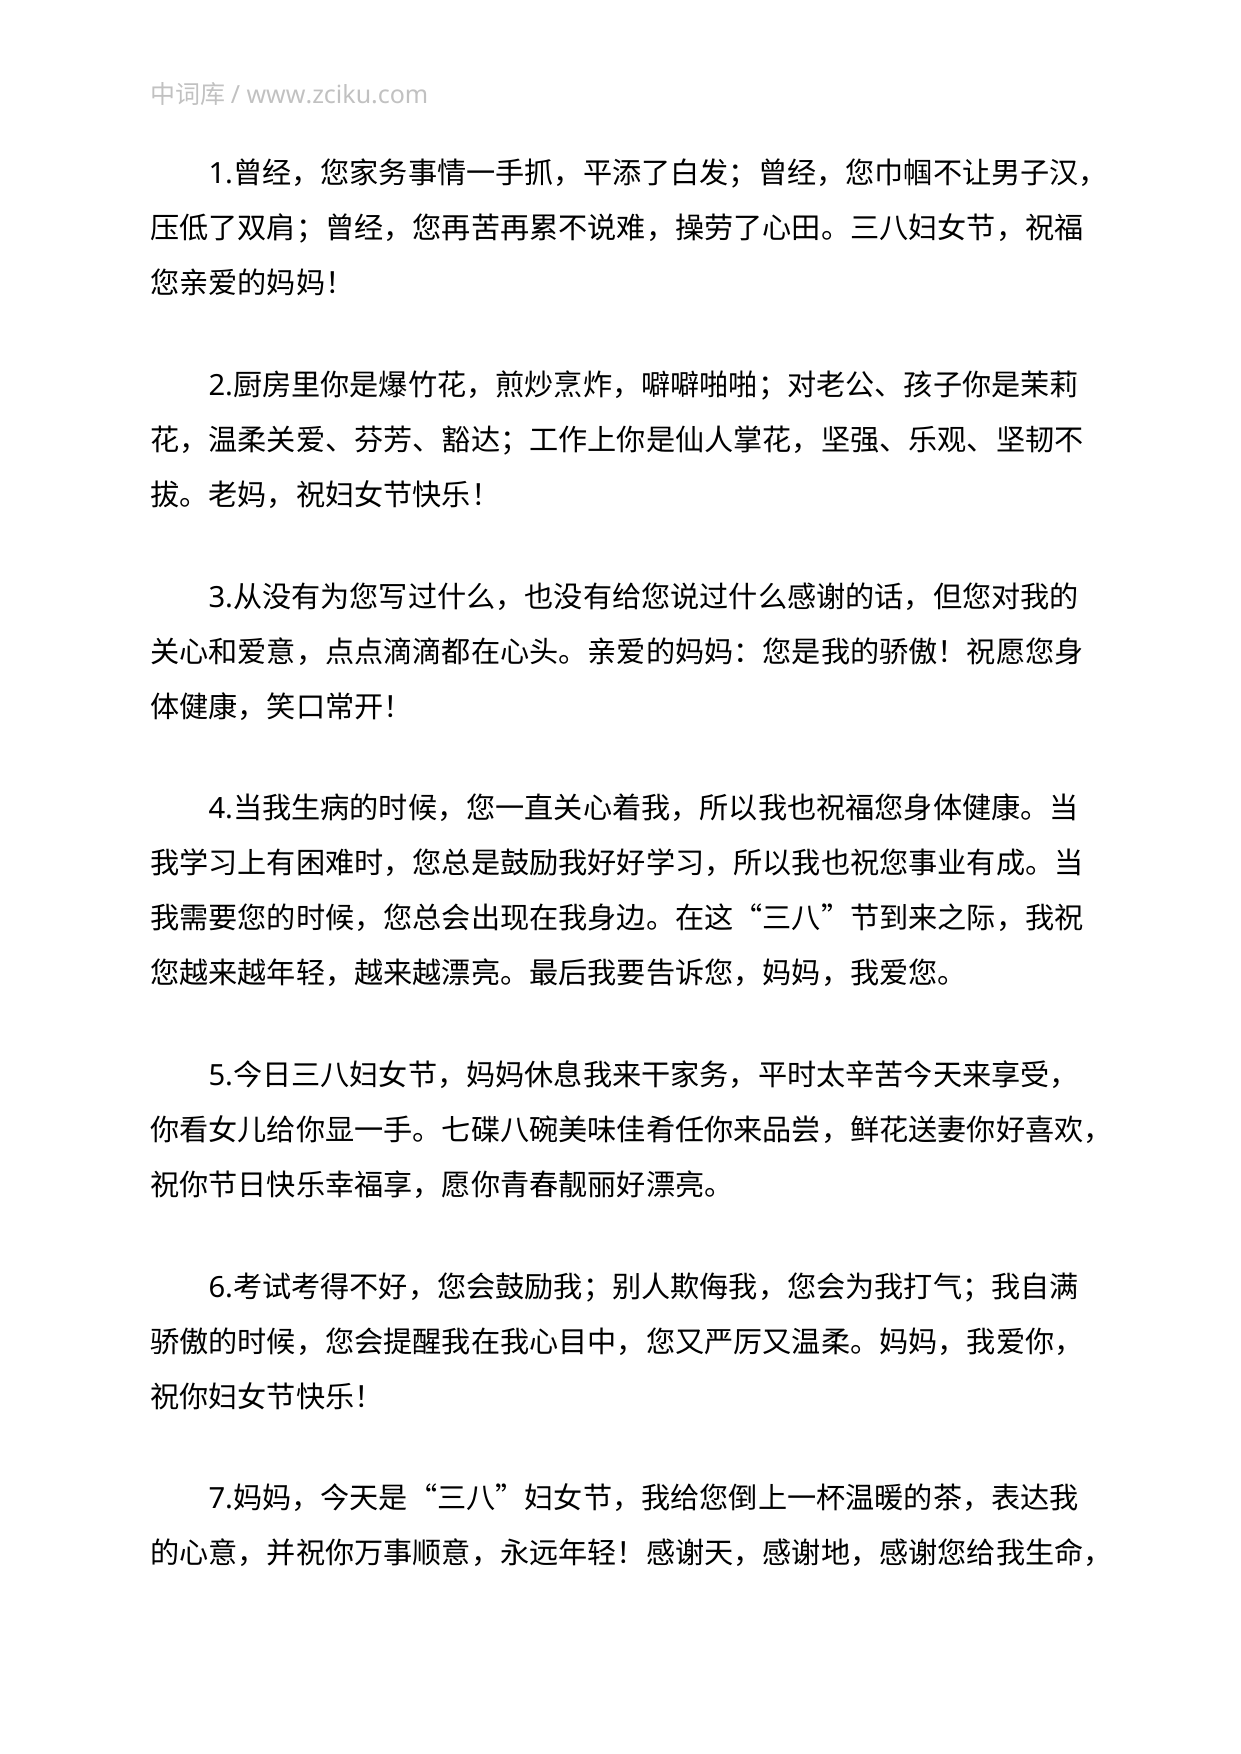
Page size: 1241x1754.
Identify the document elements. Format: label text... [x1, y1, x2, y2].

text 2.厨房里你是爆竹花，煎炒烹炸，噼噼啪啪；对老公、孩子你是茉莉花，温柔关爱、芬芳、豁达；工作上你是仙人掌花，坚强、乐观、坚韧不拔。老妈，祝妇女节快乐！ [150, 362, 1090, 514]
text 6.考试考得不好，您会鼓励我；别人欺侮我，您会为我打气；我自满骄傲的时候，您会提醒我在我心目中，您又严厉又温柔。妈妈，我爱你，祝你妇女节快乐！ [150, 1263, 1090, 1415]
text 3.从没有为您写过什么，也没有给您说过什么感谢的话，但您对我的关心和爱意，点点滴滴都在心头。亲爱的妈妈：您是我的骄傲！祝愿您身体健康，笑口常开！ [150, 573, 1090, 726]
text 4.当我生病的时候，您一直关心着我，所以我也祝福您身体健康。当我学习上有困难时，您总是鼓励我好好学习，所以我也祝您事业有成。当我需要您的时候，您总会出现在我身边。在这“三八”节到来之际，我祝您越来越年轻，越来越漂亮。最后我要告诉您，妈妈，我爱您。 [150, 785, 1090, 992]
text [150, 1475, 1090, 1572]
text 5.今日三八妇女节，妈妈休息我来干家务，平时太辛苦今天来享受，你看女儿给你显一手。七碟八碗美味佳肴任你来品尝，鲜花送妻你好喜欢，祝你节日快乐幸福享，愿你青春靓丽好漂亮。 [150, 1052, 1090, 1204]
text 1.曾经，您家务事情一手抓，平添了白发；曾经，您巾帼不让男子汉，压低了双肩；曾经，您再苦再累不说难，操劳了心田。三八妇女节，祝福您亲爱的妈妈！ [150, 150, 1090, 302]
